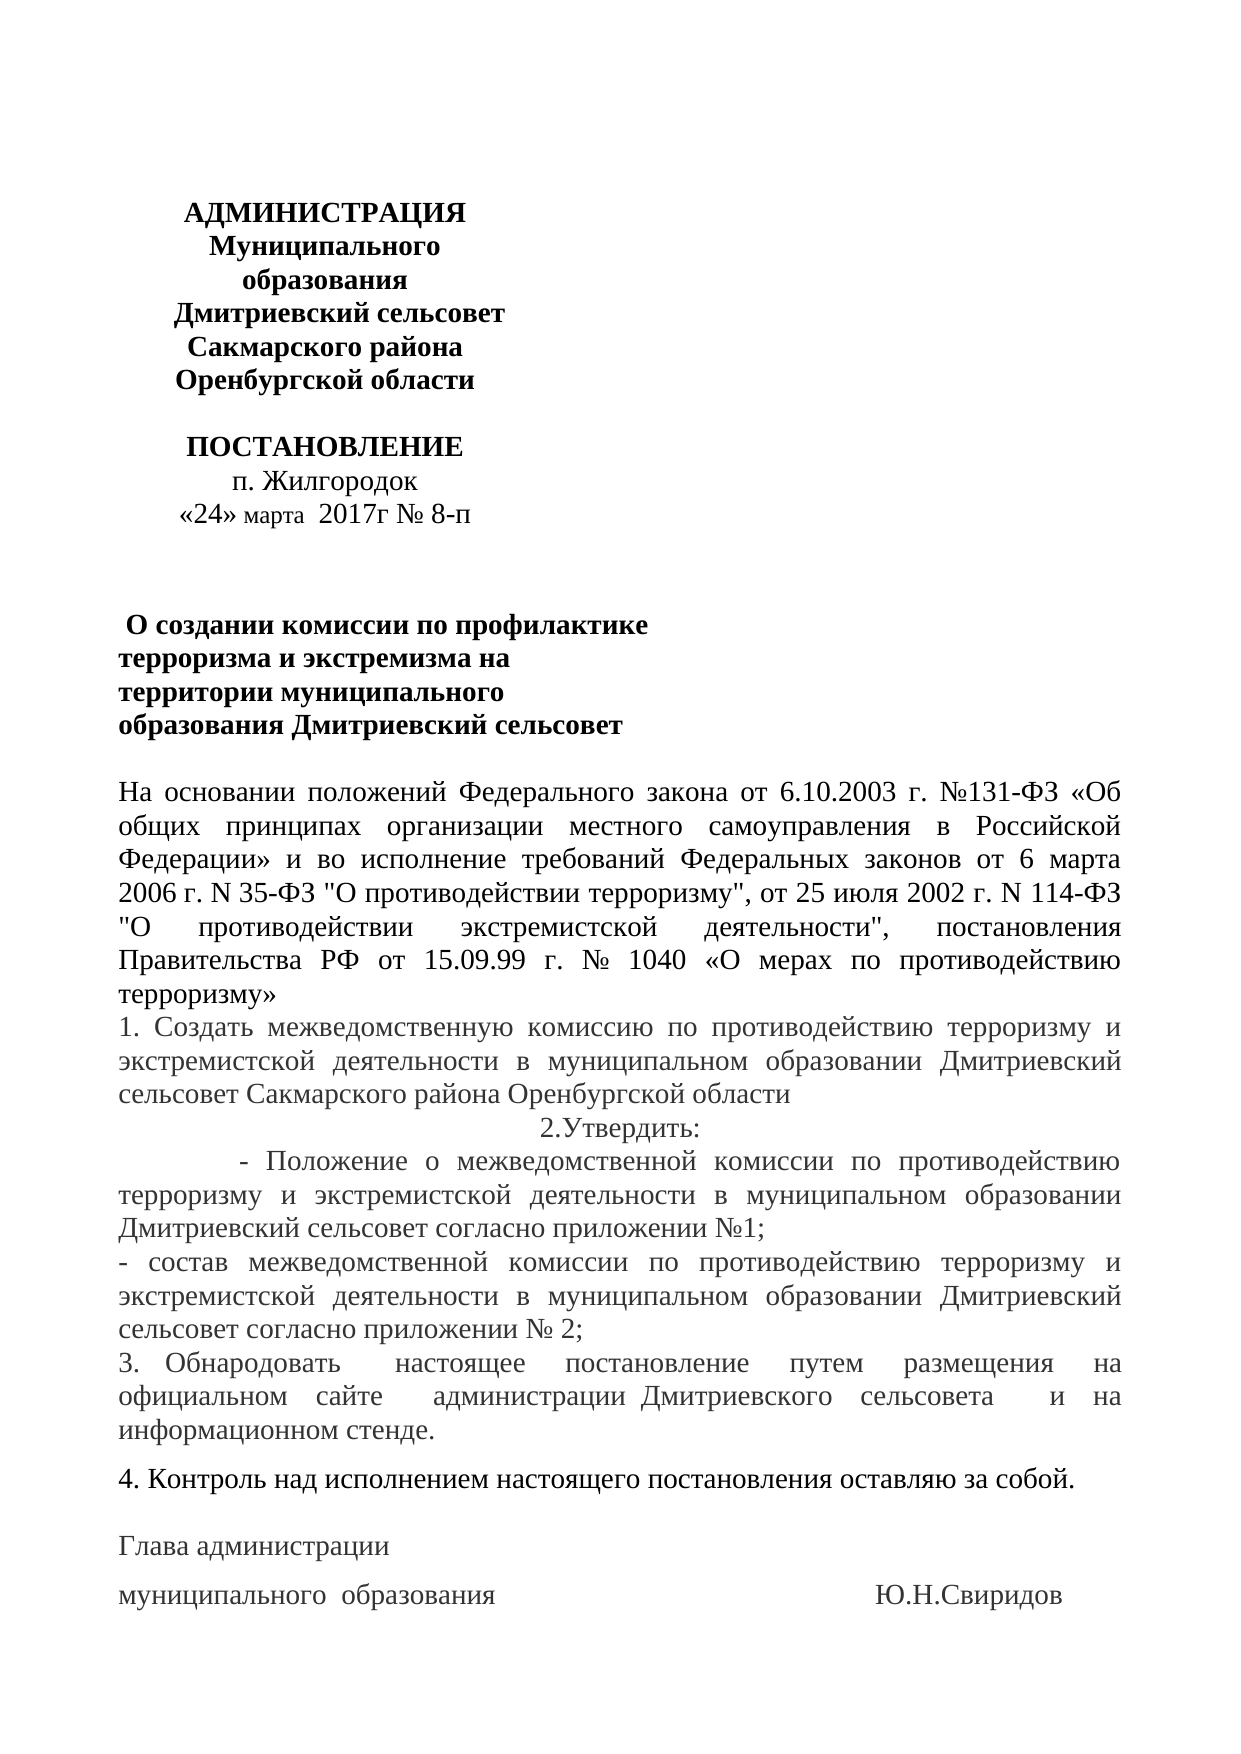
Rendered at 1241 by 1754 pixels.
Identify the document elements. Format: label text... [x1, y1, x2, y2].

text Оренбургской области [118, 362, 531, 396]
text - состав межведомственной комиссии по противодействию терроризму и экстремистской деятельности в муниципальном образовании Дмитриевский сельсовет согласно приложении № 2; [118, 1244, 1122, 1345]
text 3. Обнародовать настоящее постановление путем размещения на официальном сайте администрации Дмитриевского сельсовета и на информационном стенде. [118, 1345, 1122, 1445]
text 2.Утвердить: - Положение о межведомственной комиссии по противодействию терроризму и экстремистской деятельности в муниципальном образовании Дмитриевский сельсовет согласно приложении №1; [118, 1110, 1122, 1244]
text образования [118, 262, 531, 295]
text Дмитриевский сельсовет [118, 295, 531, 329]
text 4. Контроль над исполнением настоящего постановления оставляю за собой. [118, 1461, 1122, 1494]
text Муниципального [118, 228, 531, 262]
text Сакмарского района [118, 329, 531, 362]
text п. Жилгородок [118, 463, 531, 497]
text Глава администрации [118, 1528, 1122, 1562]
text АДМИНИСТРАЦИЯ [118, 195, 531, 228]
text На основании положений Федерального закона от 6.10.2003 г. №131-ФЗ «Об общих принципах организации местного самоуправления в Российской Федерации» и во исполнение требований Федеральных законов от 6 марта . N 35-ФЗ "О противодействии терроризму", от 25 июля . N 114-ФЗ "О противодействии экстремистской деятельности", постановления Правительства РФ от 15.09.99 г. № 1040 «О мерах по противодействию терроризму» [118, 774, 1122, 1009]
text ПОСТАНОВЛЕНИЕ [118, 429, 531, 463]
text «24» марта 2017г № 8-п [118, 497, 531, 530]
text муниципального образования Ю.Н.Свиридов [118, 1577, 1122, 1611]
text 1. Создать межведомственную комиссию по противодействию терроризму и экстремистской деятельности в муниципальном образовании Дмитриевский сельсовет Сакмарского района Оренбургской области [118, 1009, 1122, 1110]
text О создании комиссии по профилактике терроризма и экстремизма на территории муниципального образования Дмитриевский сельсовет [118, 607, 654, 741]
